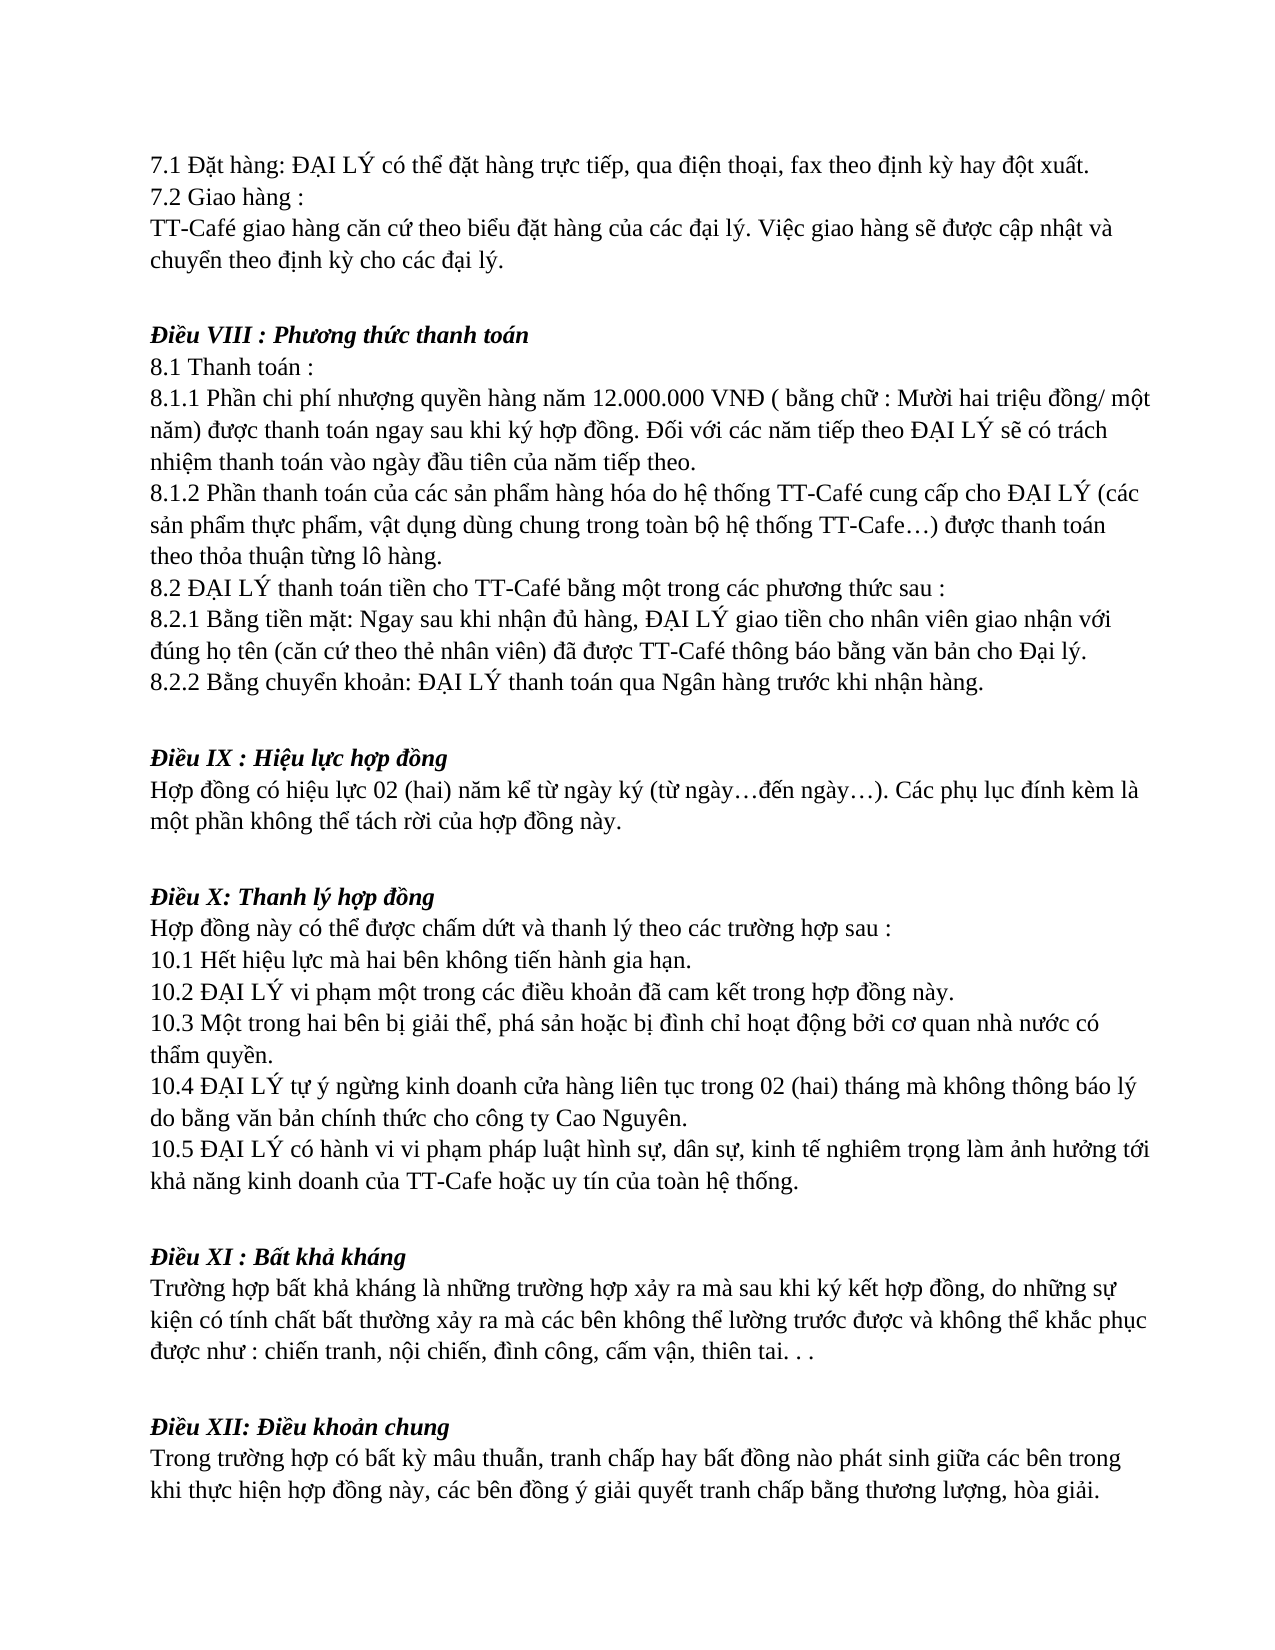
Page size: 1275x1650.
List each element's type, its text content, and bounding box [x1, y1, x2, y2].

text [150, 150, 1152, 273]
text Điều VIII : Phương thức thanh toán 8.1 Thanh toán : 8.1.1 Phần chi phí nhượng quyền hàng năm 12.000.000 VNĐ ( bằng chữ : Mười hai triệu đồng/ một năm) được thanh toán ngay sau khi ký hợp đồng. Đối với các năm tiếp theo ĐẠI LÝ sẽ có trách nhiệm thanh toán vào ngày đầu tiên của năm tiếp theo. 8.1.2 Phần thanh toán của các sản phẩm hàng hóa do hệ thống TT-Café cung cấp cho ĐẠI LÝ (các sản phẩm thực phẩm, vật dụng dùng chung trong toàn bộ hệ thống TT-Cafe…) được thanh toán theo thỏa thuận từng lô hàng. 8.2 ĐẠI LÝ thanh toán tiền cho TT-Café bằng một trong các phương thức sau : 8.2.1 Bằng tiền mặt: Ngay sau khi nhận đủ hàng, ĐẠI LÝ giao tiền cho nhân viên giao nhận với đúng họ tên (căn cứ theo thẻ nhân viên) đã được TT-Café thông báo bằng văn bản cho Đại lý. 8.2.2 Bằng chuyển khoản: ĐẠI LÝ thanh toán qua Ngân hàng trước khi nhận hàng. [150, 289, 1152, 696]
text Điều X: Thanh lý hợp đồng Hợp đồng này có thể được chấm dứt và thanh lý theo các trường hợp sau : 10.1 Hết hiệu lực mà hai bên không tiến hành gia hạn. 10.2 ĐẠI LÝ vi phạm một trong các điều khoản đã cam kết trong hợp đồng này. 10.3 Một trong hai bên bị giải thể, phá sản hoặc bị đình chỉ hoạt động bởi cơ quan nhà nước có thẩm quyền. 10.4 ĐẠI LÝ tự ý ngừng kinh doanh cửa hàng liên tục trong 02 (hai) tháng mà không thông báo lý do bằng văn bản chính thức cho công ty Cao Nguyên. 10.5 ĐẠI LÝ có hành vi vi phạm pháp luật hình sự, dân sự, kinh tế nghiêm trọng làm ảnh hưởng tới khả năng kinh doanh của TT-Cafe hoặc uy tín của toàn hệ thống. [150, 850, 1152, 1195]
text Điều XI : Bất khả kháng Trường hợp bất khả kháng là những trường hợp xảy ra mà sau khi ký kết hợp đồng, do những sự kiện có tính chất bất thường xảy ra mà các bên không thể lường trước được và không thể khắc phục được như : chiến tranh, nội chiến, đình công, cấm vận, thiên tai. . . [150, 1210, 1152, 1365]
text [150, 1380, 1152, 1504]
text Điều IX : Hiệu lực hợp đồng Hợp đồng có hiệu lực 02 (hai) năm kể từ ngày ký (từ ngày…đến ngày…). Các phụ lục đính kèm là một phần không thể tách rời của hợp đồng này. [150, 712, 1152, 835]
